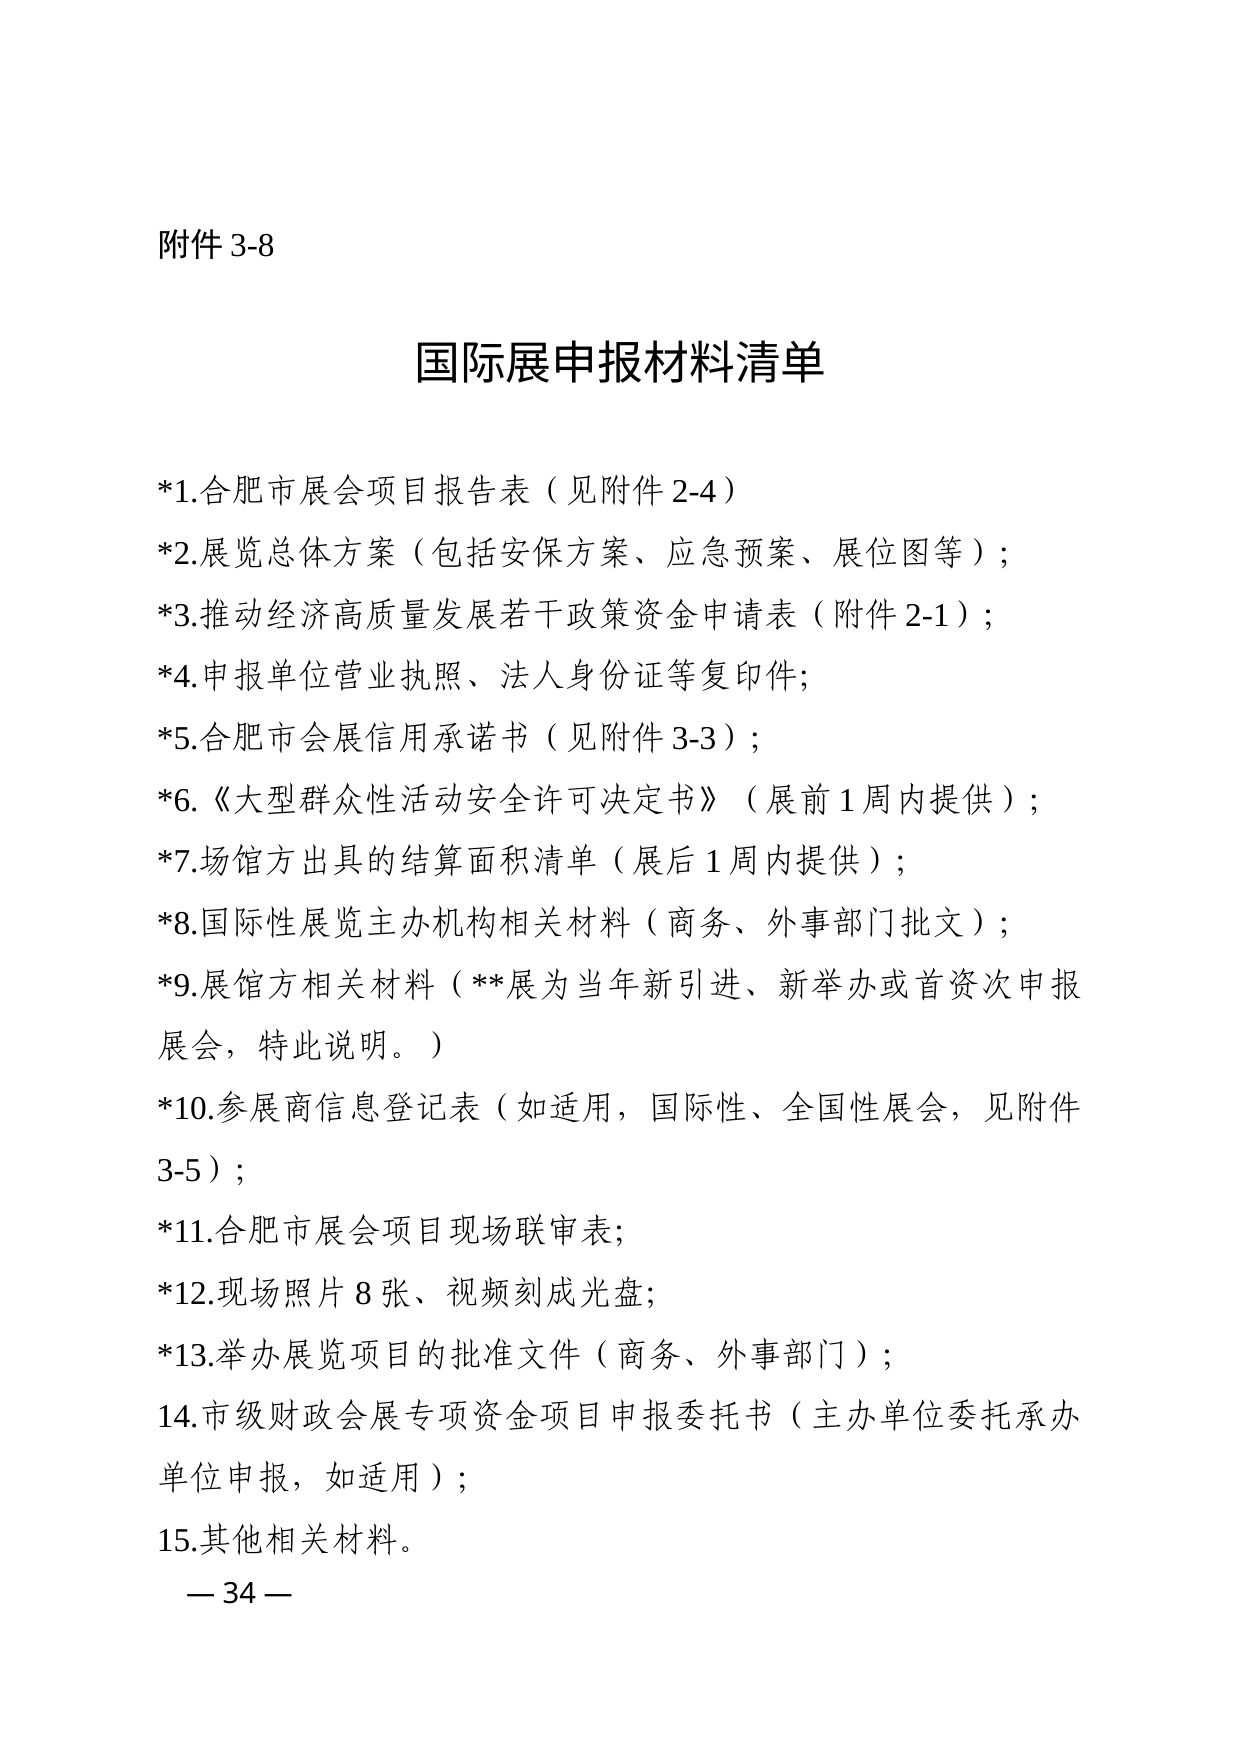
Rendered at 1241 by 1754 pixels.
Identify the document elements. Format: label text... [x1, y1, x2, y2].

text 15.其他相关材料。 [157, 1502, 1084, 1563]
text *13.举办展览项目的批准文件（商务、外事部门）； [157, 1317, 1084, 1378]
text *5.合肥市会展信用承诺书（见附件3-3）； [157, 700, 1084, 762]
text *10.参展商信息登记表（如适用，国际性、全国性展会，见附件3-5）； [157, 1070, 1084, 1193]
text *6.《大型群众性活动安全许可决定书》（展前1周内提供）； [157, 762, 1084, 823]
text 国际展申报材料清单 [157, 330, 1084, 392]
text *2.展览总体方案（包括安保方案、应急预案、展位图等）； [157, 515, 1084, 577]
text *8.国际性展览主办机构相关材料（商务、外事部门批文）； [157, 885, 1084, 947]
text *4.申报单位营业执照、法人身份证等复印件； [157, 638, 1084, 700]
text 附件3-8 [157, 207, 1084, 268]
text *7.场馆方出具的结算面积清单（展后1周内提供）； [157, 823, 1084, 885]
text *1.合肥市展会项目报告表（见附件2-4） [157, 453, 1084, 515]
text 14.市级财政会展专项资金项目申报委托书（主办单位委托承办单位申报，如适用）； [157, 1378, 1084, 1502]
text *11.合肥市展会项目现场联审表； [157, 1193, 1084, 1255]
text *9.展馆方相关材料（**展为当年新引进、新举办或首资次申报展会，特此说明。） [157, 947, 1084, 1070]
text *12.现场照片8张、视频刻成光盘； [157, 1255, 1084, 1317]
text *3.推动经济高质量发展若干政策资金申请表（附件2-1）； [157, 577, 1084, 638]
